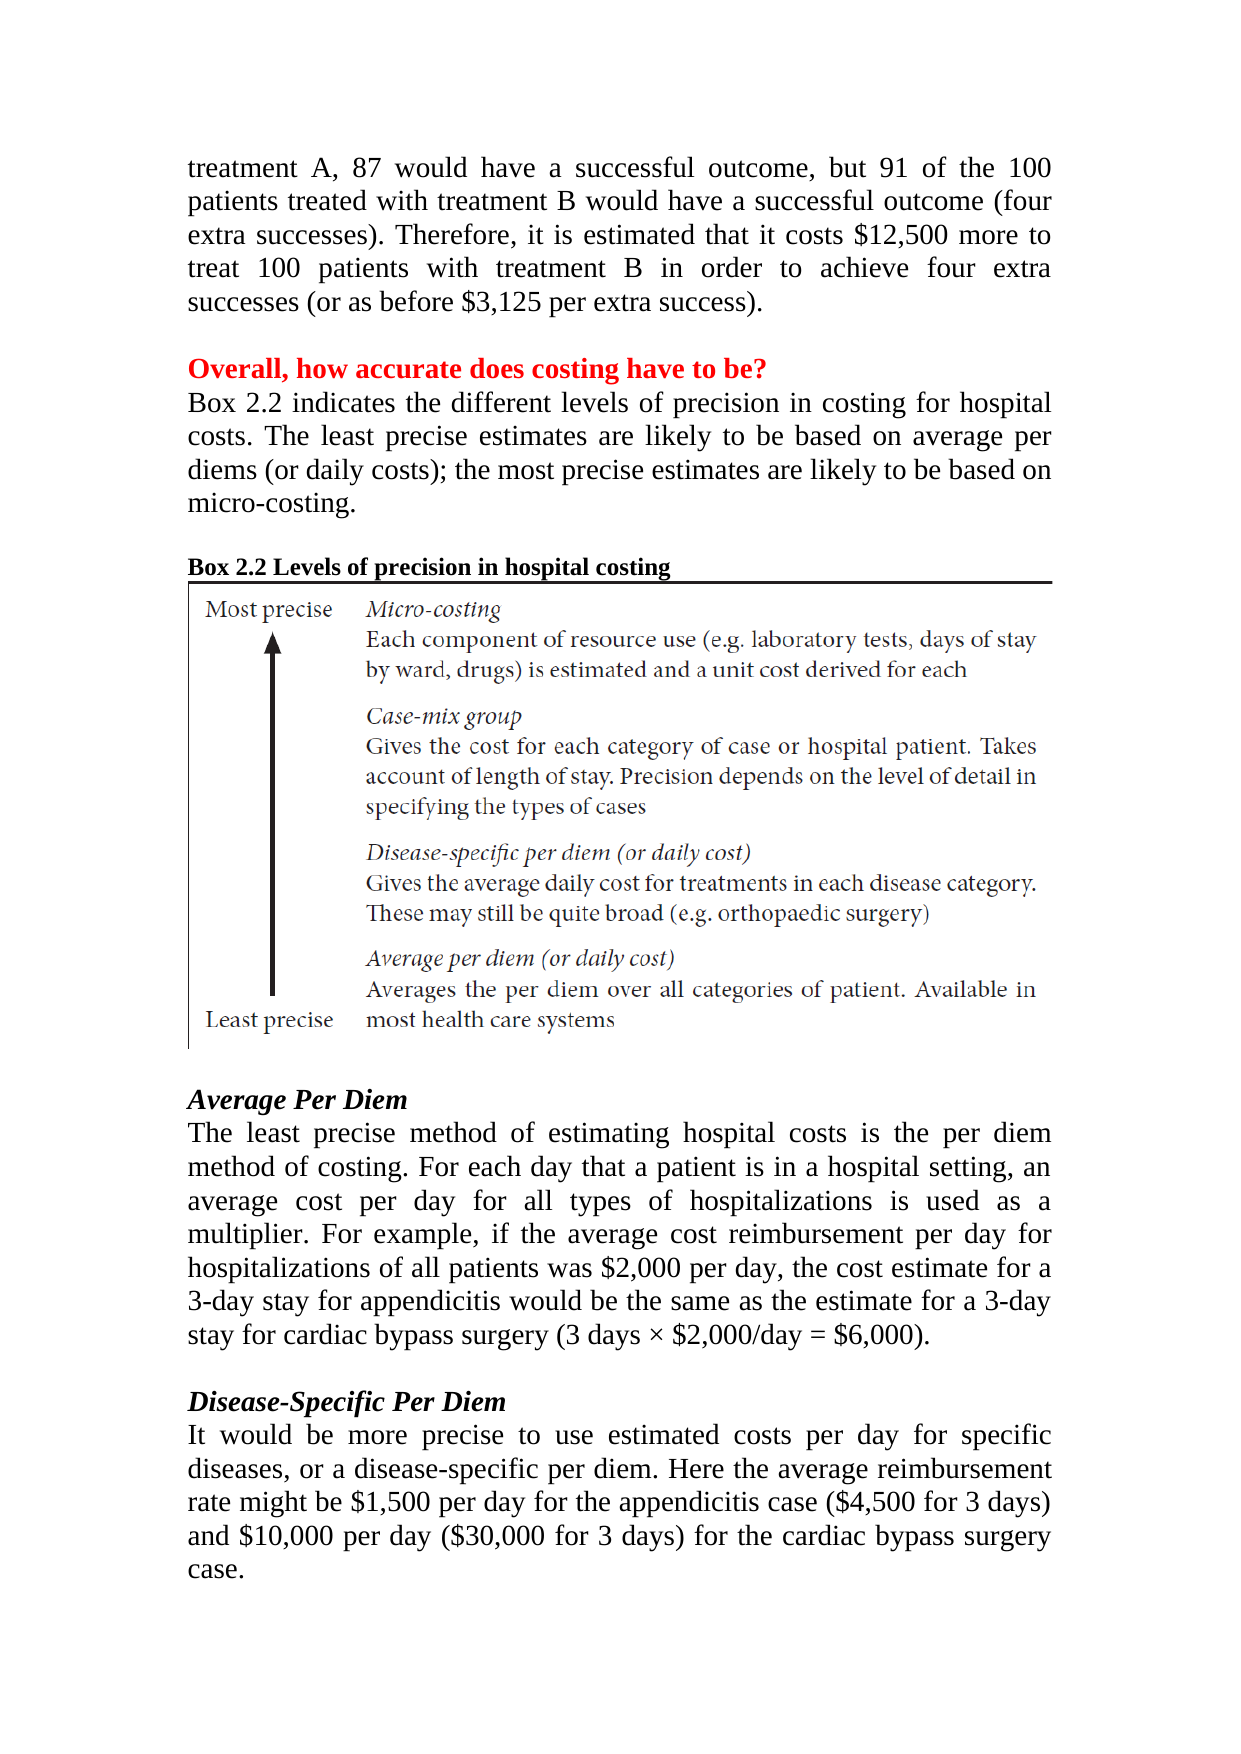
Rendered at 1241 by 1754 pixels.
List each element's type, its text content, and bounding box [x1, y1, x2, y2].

text It would be more precise to use estimated costs per day for specific diseases, or a disease-specific per diem. Here the average reimbursement rate might be $1,500 per day for the appendicitis case ($4,500 for 3 days) and $10,000 per day ($30,000 for 3 days) for the cardiac bypass surgery case. [187, 1417, 1053, 1585]
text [187, 150, 1053, 318]
text The least precise method of estimating hospital costs is the per diem method of costing. For each day that a patient is in a hospital setting, an average cost per day for all types of hospitalizations is used as a multiplier. For example, if the average cost reimbursement per day for hospitalizations of all patients was $2,000 per day, the cost estimate for a 3-day stay for appendicitis would be the same as the estimate for a 3-day stay for cardiac bypass surgery (3 days × $2,000/day = $6,000). [187, 1116, 1053, 1350]
text Disease-Specific Per Diem [187, 1384, 1053, 1417]
text Box 2.2 indicates the different levels of precision in costing for hospital costs. The least precise estimates are likely to be based on average per diems (or daily costs); the most precise estimates are likely to be based on micro-costing. [187, 385, 1053, 519]
text Overall, how accurate does costing have to be? [187, 351, 1053, 385]
text Box 2.2 Levels of precision in hospital costing [187, 552, 1053, 581]
text Average Per Diem [187, 1082, 1053, 1116]
